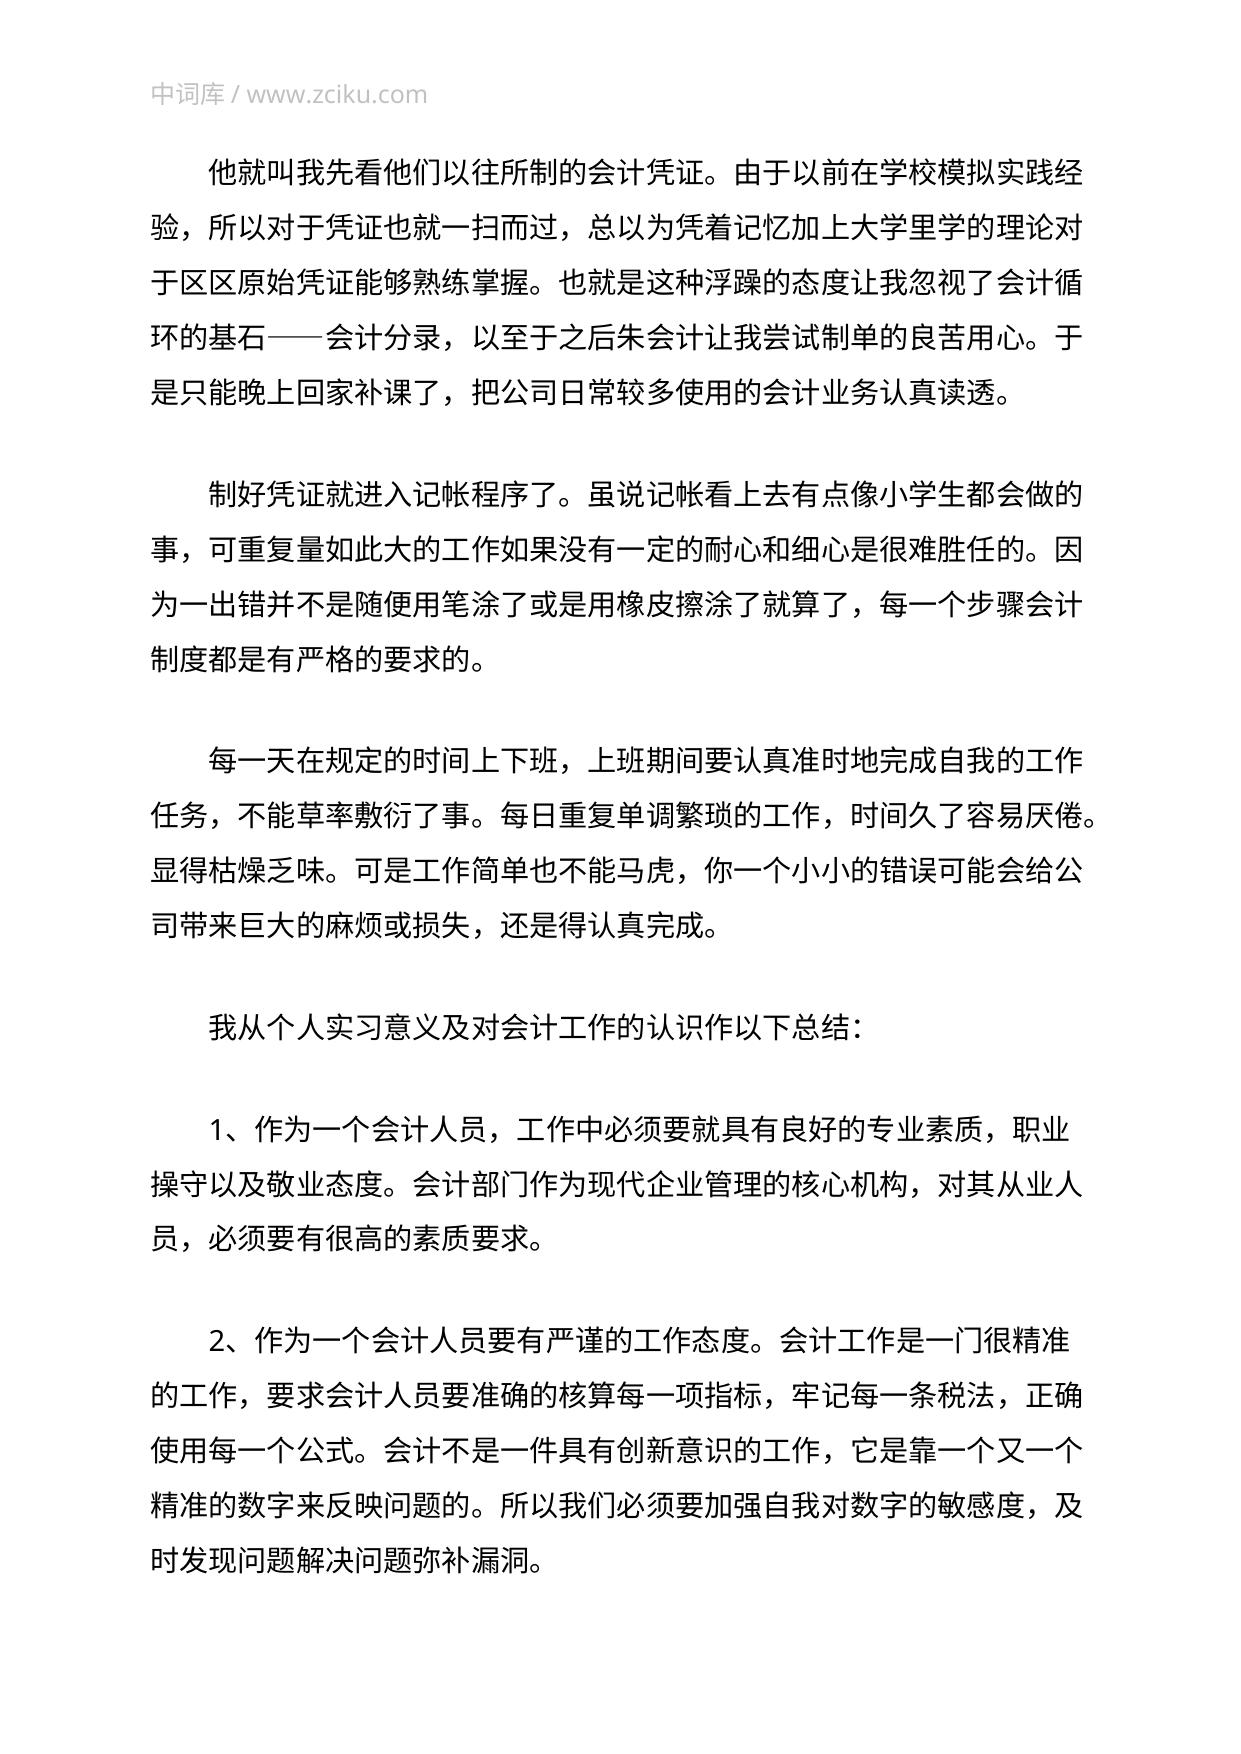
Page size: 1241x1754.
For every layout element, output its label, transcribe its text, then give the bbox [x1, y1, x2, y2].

text 每一天在规定的时间上下班，上班期间要认真准时地完成自我的工作任务，不能草率敷衍了事。每日重复单调繁琐的工作，时间久了容易厌倦。显得枯燥乏味。可是工作简单也不能马虎，你一个小小的错误可能会给公司带来巨大的麻烦或损失，还是得认真完成。 [150, 738, 1090, 945]
text 2、作为一个会计人员要有严谨的工作态度。会计工作是一门很精准的工作，要求会计人员要准确的核算每一项指标，牢记每一条税法，正确使用每一个公式。会计不是一件具有创新意识的工作，它是靠一个又一个精准的数字来反映问题的。所以我们必须要加强自我对数字的敏感度，及时发现问题解决问题弥补漏洞。 [150, 1318, 1090, 1580]
text 制好凭证就进入记帐程序了。虽说记帐看上去有点像小学生都会做的事，可重复量如此大的工作如果没有一定的耐心和细心是很难胜任的。因为一出错并不是随便用笔涂了或是用橡皮擦涂了就算了，每一个步骤会计制度都是有严格的要求的。 [150, 471, 1090, 678]
text 他就叫我先看他们以往所制的会计凭证。由于以前在学校模拟实践经验，所以对于凭证也就一扫而过，总以为凭着记忆加上大学里学的理论对于区区原始凭证能够熟练掌握。也就是这种浮躁的态度让我忽视了会计循环的基石——会计分录，以至于之后朱会计让我尝试制单的良苦用心。于是只能晚上回家补课了，把公司日常较多使用的会计业务认真读透。 [150, 150, 1090, 412]
text 我从个人实习意义及对会计工作的认识作以下总结： [150, 1004, 1090, 1047]
text 1、作为一个会计人员，工作中必须要就具有良好的专业素质，职业操守以及敬业态度。会计部门作为现代企业管理的核心机构，对其从业人员，必须要有很高的素质要求。 [150, 1106, 1090, 1258]
